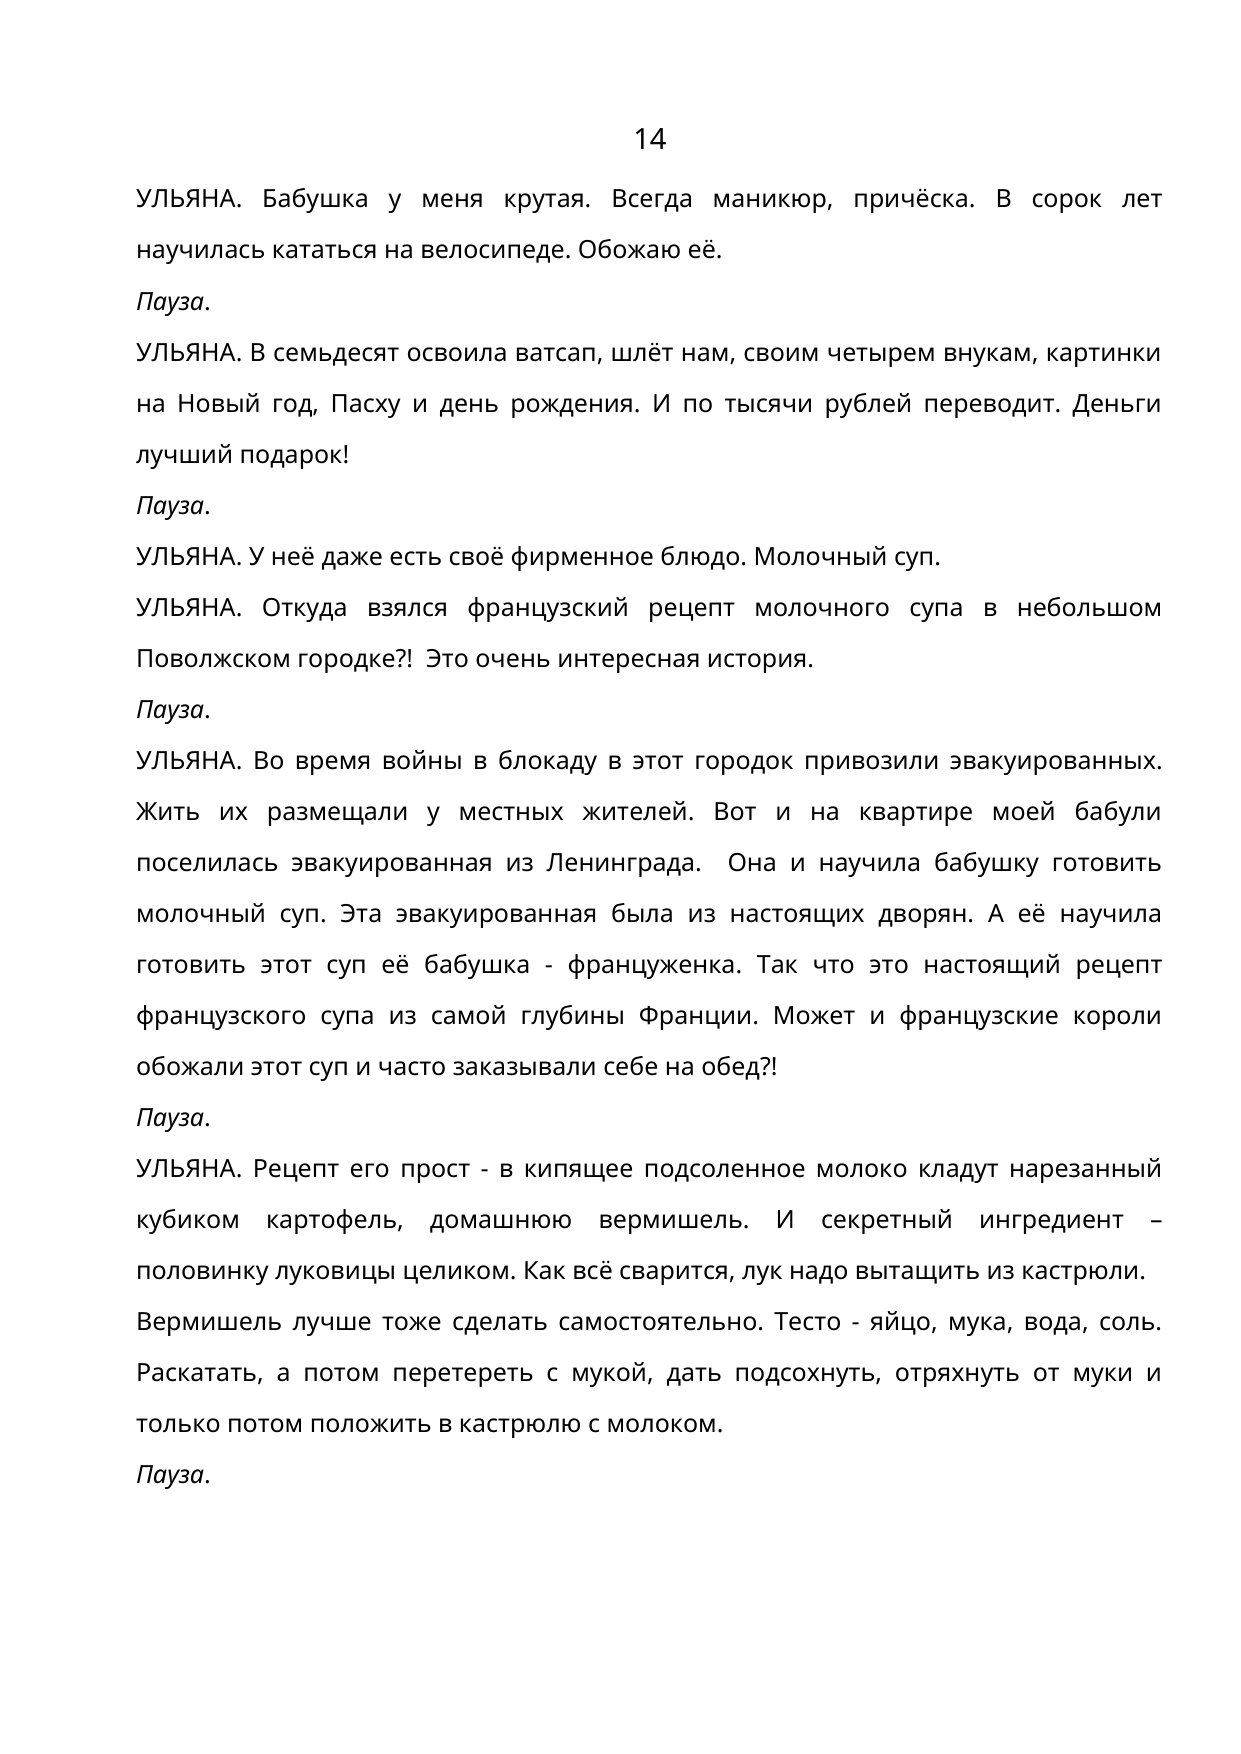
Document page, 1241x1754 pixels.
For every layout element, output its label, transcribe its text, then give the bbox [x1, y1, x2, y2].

text Пауза. [136, 692, 1163, 726]
text УЛЬЯНА. Откуда взялся французский рецепт молочного супа в небольшом Поволжском городке?! Это очень интересная история. [136, 589, 1163, 674]
text УЛЬЯНА. Во время войны в блокаду в этот городок привозили эвакуированных. Жить их размещали у местных жителей. Вот и на квартире моей бабули поселилась эвакуированная из Ленинграда. Она и научила бабушку готовить молочный суп. Эта эвакуированная была из настоящих дворян. А её научила готовить этот суп её бабушка - француженка. Так что это настоящий рецепт французского супа из самой глубины Франции. Может и французские короли обожали этот суп и часто заказывали себе на обед?! [136, 743, 1163, 1083]
text Пауза. [136, 283, 1163, 317]
text УЛЬЯНА. Бабушка у меня крутая. Всегда маникюр, причёска. В сорок лет научилась кататься на велосипеде. Обожаю её. [136, 181, 1163, 266]
text Пауза. [136, 1100, 1163, 1134]
text УЛЬЯНА. В семьдесят освоила ватсап, шлёт нам, своим четырем внукам, картинки на Новый год, Пасху и день рождения. И по тысячи рублей переводит. Деньги лучший подарок! [136, 334, 1163, 470]
text Пауза. [136, 487, 1163, 521]
text УЛЬЯНА. У неё даже есть своё фирменное блюдо. Молочный суп. [136, 538, 1163, 572]
text УЛЬЯНА. Рецепт его прост - в кипящее подсоленное молоко кладут нарезанный кубиком картофель, домашнюю вермишель. И секретный ингредиент – половинку луковицы целиком. Как всё сварится, лук надо вытащить из кастрюли. [136, 1151, 1163, 1287]
text Вермишель лучше тоже сделать самостоятельно. Тесто - яйцо, мука, вода, соль. Раскатать, а потом перетереть с мукой, дать подсохнуть, отряхнуть от муки и только потом положить в кастрюлю с молоком. [136, 1304, 1163, 1440]
text Пауза. [136, 1457, 1163, 1491]
